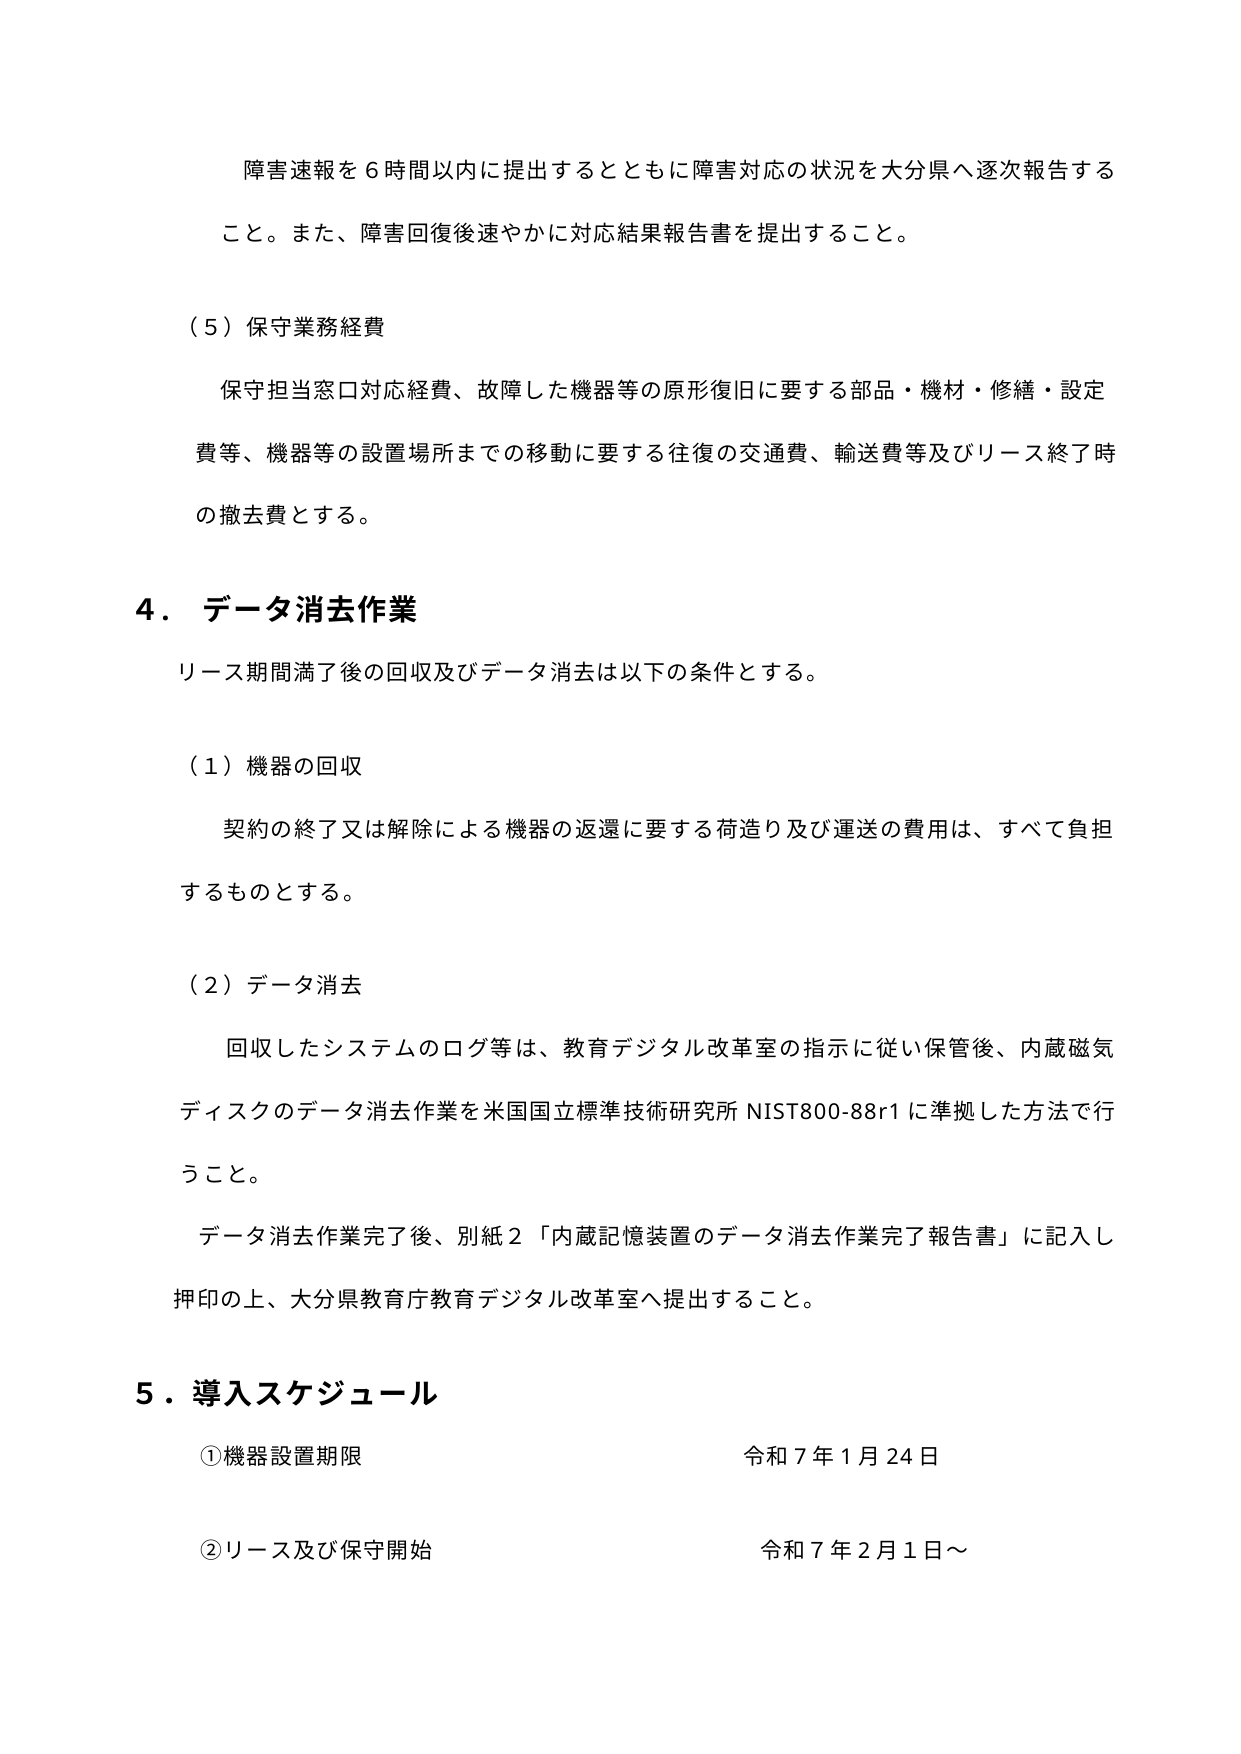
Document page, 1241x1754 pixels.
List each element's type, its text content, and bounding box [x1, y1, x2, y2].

text （２）データ消去 [130, 953, 1116, 1016]
text （１）機器の回収 [130, 733, 1116, 796]
text 費等、機器等の設置場所までの移動に要する往復の交通費、輸送費等及びリース終了時の撤去費とする。 [196, 420, 1116, 545]
text （５）保守業務経費 [130, 294, 1116, 357]
text 回収したシステムのログ等は、教育デジタル改革室の指示に従い保管後、内蔵磁気ディスクのデータ消去作業を米国国立標準技術研究所NIST800-88r1に準拠した方法で行うこと。 [130, 1016, 1116, 1204]
text ①機器設置期限 令和7年1月24日 [130, 1423, 1116, 1486]
text データ消去作業完了後、別紙２「内蔵記憶装置のデータ消去作業完了報告書」に記入し押印の上、大分県教育庁教育デジタル改革室へ提出すること。 [174, 1204, 1116, 1329]
text 保守担当窓口対応経費、故障した機器等の原形復旧に要する部品・機材・修繕・設定 [196, 357, 1116, 420]
text ５．導入スケジュール [130, 1361, 1116, 1423]
text リース期間満了後の回収及びデータ消去は以下の条件とする。 [130, 639, 1116, 702]
text 障害速報を６時間以内に提出するとともに障害対応の状況を大分県へ逐次報告すること。また、障害回復後速やかに対応結果報告書を提出すること。 [196, 138, 1116, 263]
text ４. データ消去作業 [130, 577, 1116, 639]
text 契約の終了又は解除による機器の返還に要する荷造り及び運送の費用は、すべて負担するものとする。 [130, 796, 1116, 922]
text ②リース及び保守開始 令和７年2月１日～ [130, 1517, 1116, 1580]
